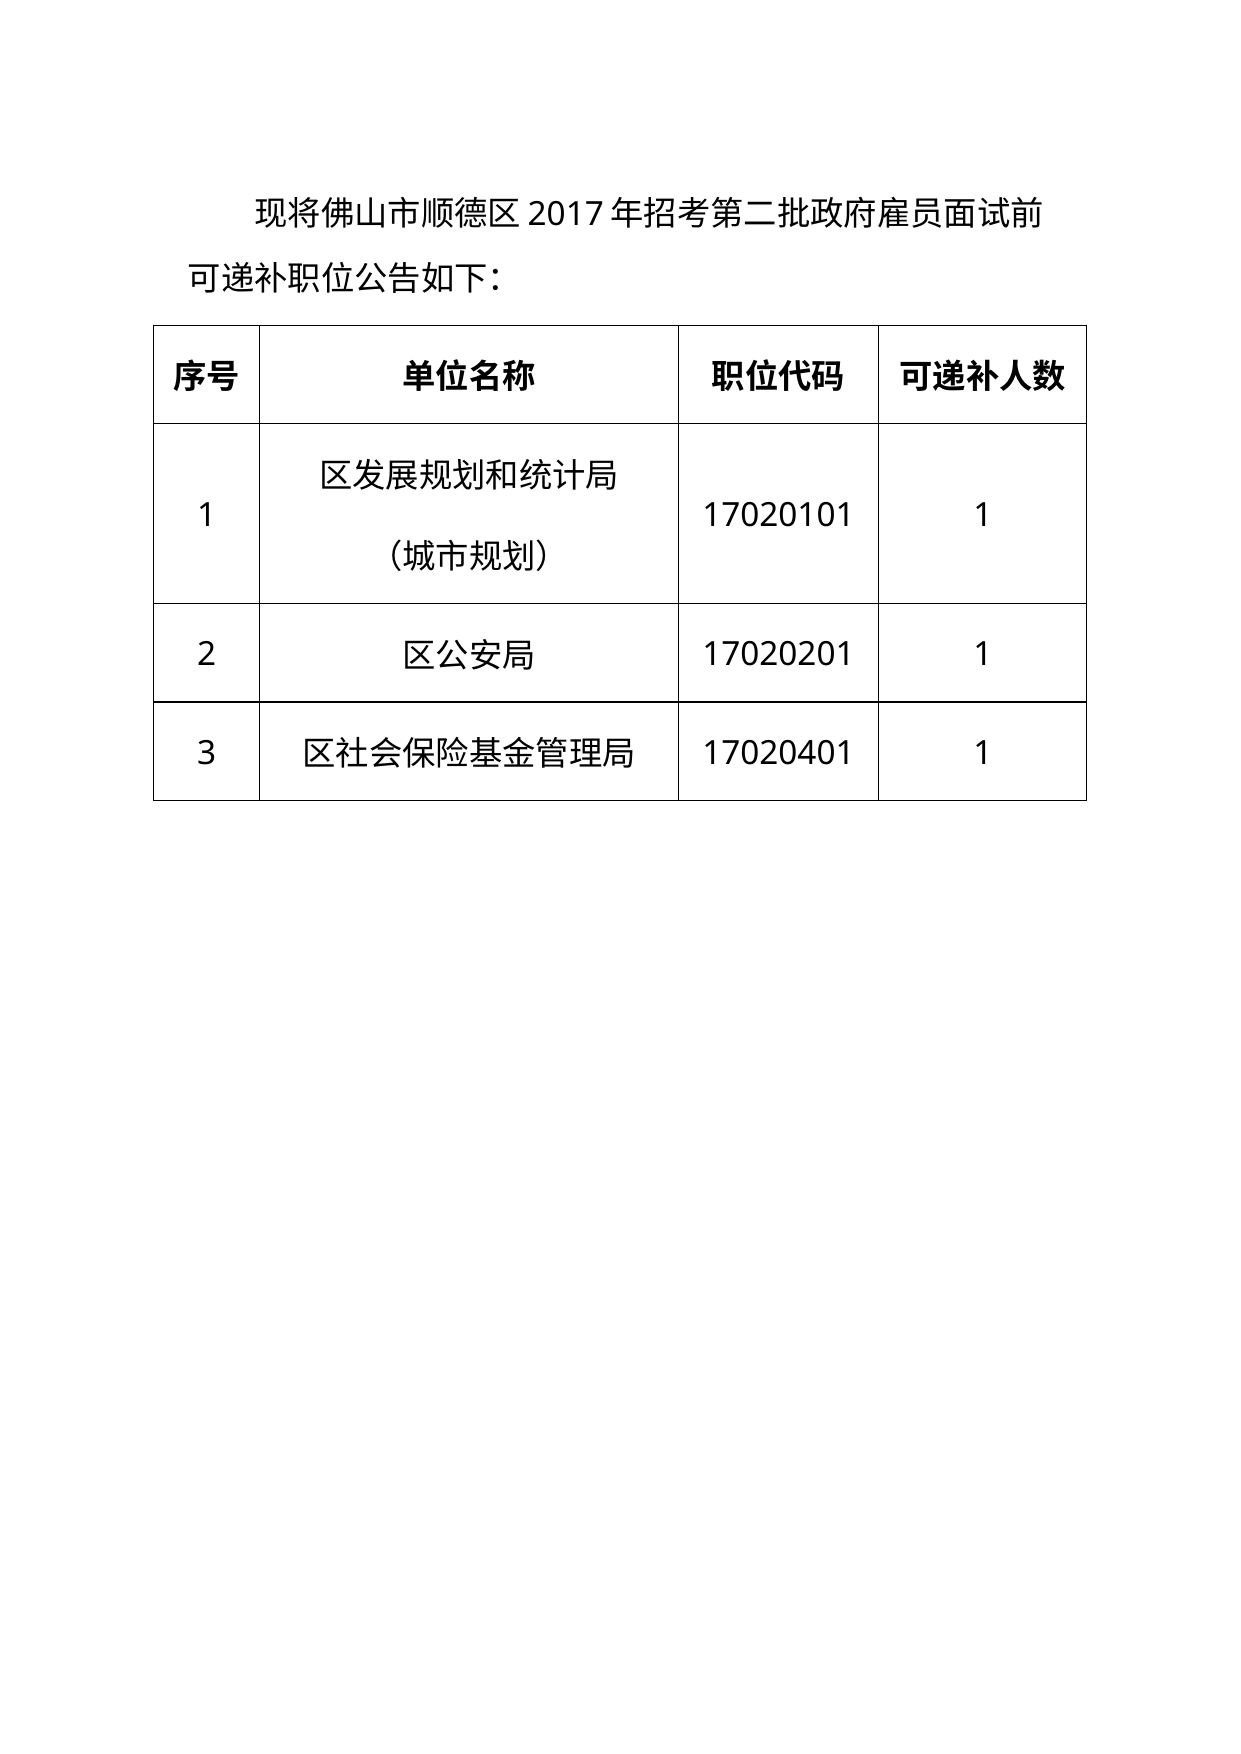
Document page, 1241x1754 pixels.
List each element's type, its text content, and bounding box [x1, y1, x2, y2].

table_cell 1 [879, 604, 1086, 701]
table_header 单位名称 [260, 326, 678, 423]
table_cell 区发展规划和统计局 （城市规划） [260, 424, 678, 603]
table_cell 3 [154, 703, 259, 800]
table_cell 1 [879, 424, 1086, 603]
table_header 序号 [154, 326, 259, 423]
table_cell 1 [879, 703, 1086, 800]
text 现将佛山市顺德区2017年招考第二批政府雇员面试前可递补职位公告如下： [187, 178, 1053, 308]
table_cell 1 [154, 424, 259, 603]
table_header 可递补人数 [879, 326, 1086, 423]
table_header 职位代码 [679, 326, 878, 423]
table_cell 2 [154, 604, 259, 701]
table_cell 区社会保险基金管理局 [260, 703, 678, 800]
table_cell 17020201 [679, 604, 878, 701]
table_cell 区公安局 [260, 604, 678, 701]
table_cell 17020401 [679, 703, 878, 800]
table_cell 17020101 [679, 424, 878, 603]
